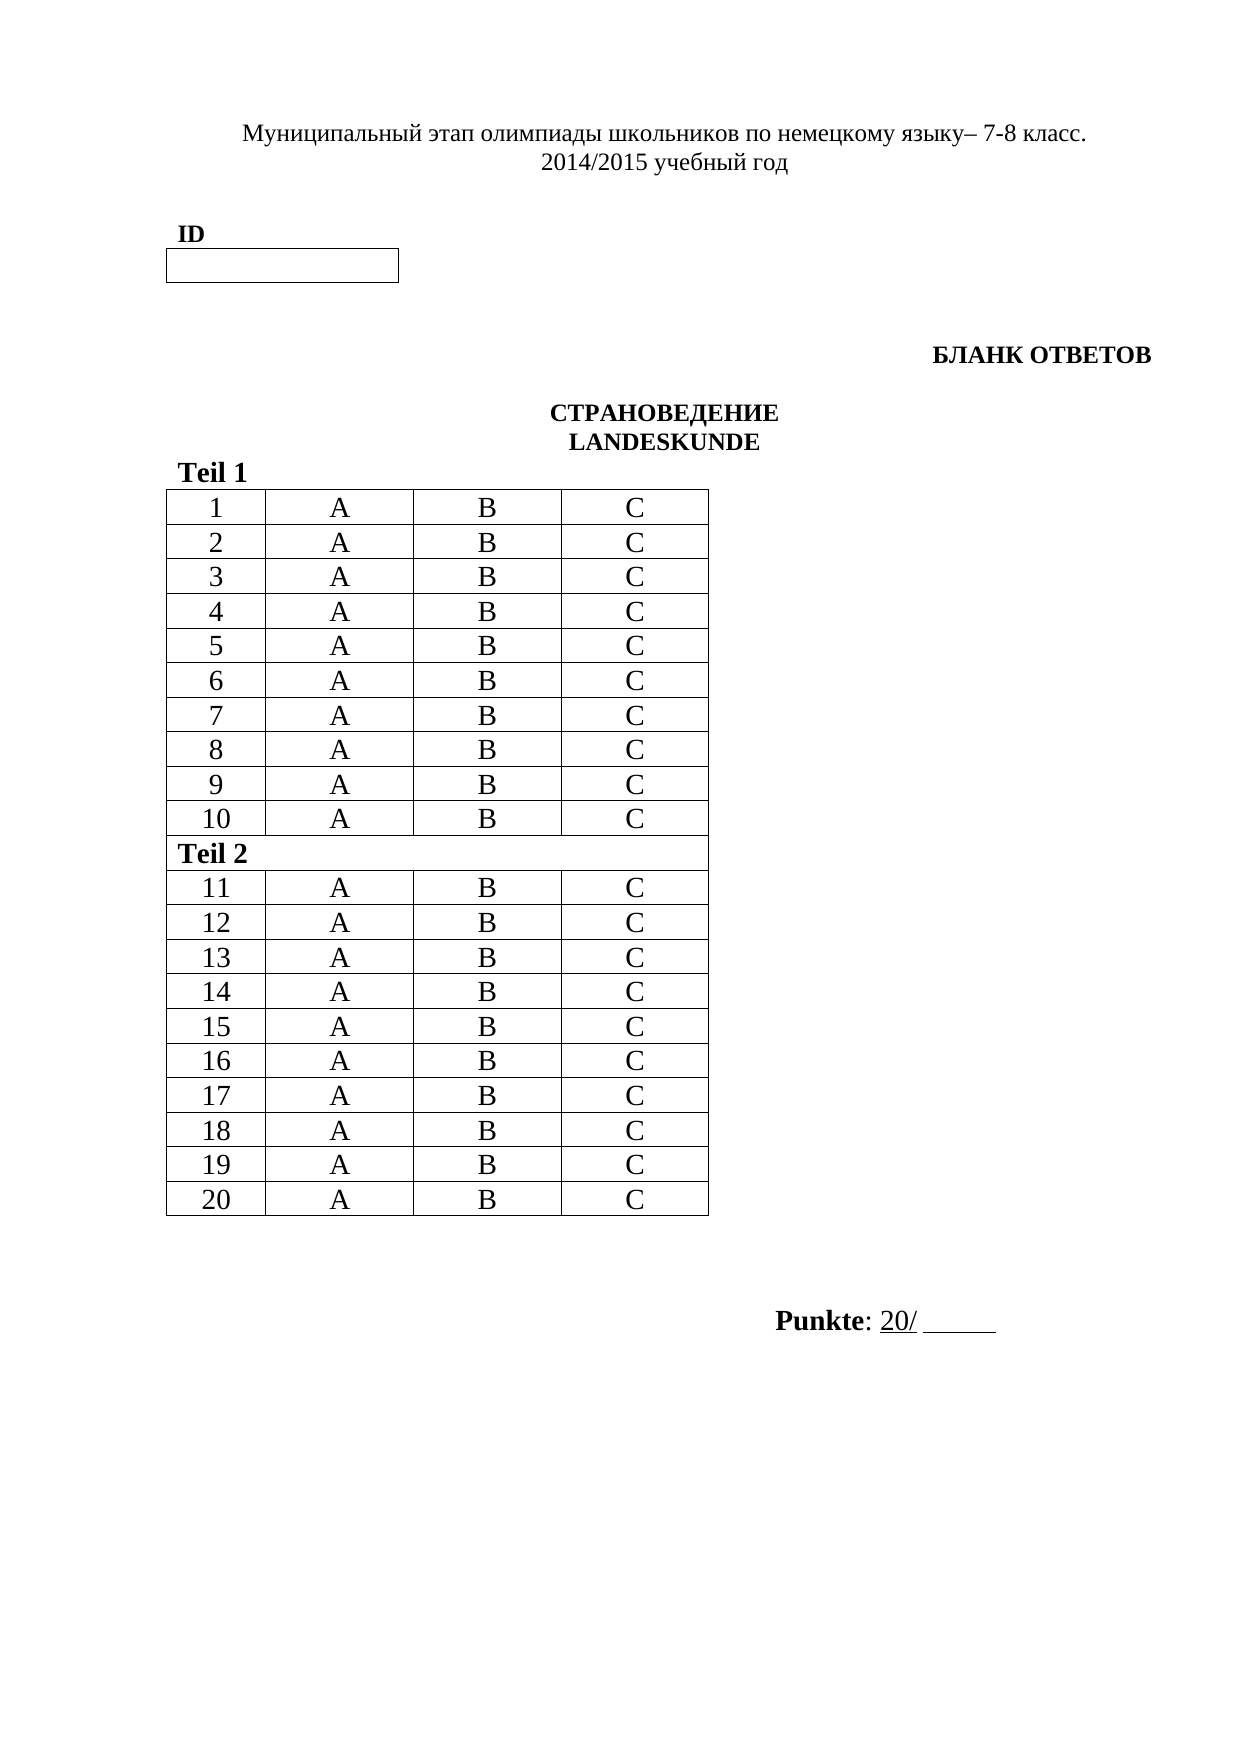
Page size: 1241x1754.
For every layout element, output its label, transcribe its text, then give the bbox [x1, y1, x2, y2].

text LANDESKUNDE [177, 427, 1152, 456]
table_cell A [266, 940, 413, 973]
table_cell B [414, 1113, 561, 1146]
table_cell 5 [167, 629, 265, 662]
table_cell B [414, 629, 561, 662]
table_cell C [562, 1078, 708, 1112]
table_cell B [414, 871, 561, 904]
table_cell A [266, 974, 413, 1008]
table_cell A [266, 559, 413, 593]
table_header 1 [167, 490, 265, 524]
text Punkte: 20/ [546, 1303, 1152, 1336]
table_cell 14 [167, 974, 265, 1008]
table_cell A [266, 905, 413, 939]
table_header B [414, 490, 561, 524]
table_cell A [266, 732, 413, 766]
text СТРАНОВЕДЕНИЕ [177, 398, 1152, 427]
table_cell B [414, 940, 561, 973]
table_cell B [414, 1009, 561, 1042]
table_cell C [562, 1044, 708, 1077]
table_cell 17 [167, 1078, 265, 1112]
table_cell B [414, 801, 561, 835]
text Teil 1 [177, 456, 1152, 489]
table_cell A [266, 871, 413, 904]
table_cell C [562, 732, 708, 766]
table_cell C [562, 663, 708, 697]
table_cell C [562, 1113, 708, 1146]
table_cell 4 [167, 594, 265, 627]
text БЛАНК ОТВЕТОВ [177, 341, 1152, 369]
table_cell C [562, 974, 708, 1008]
table_cell A [266, 594, 413, 627]
table_cell 3 [167, 559, 265, 593]
table_cell B [414, 1182, 561, 1215]
table_cell A [266, 801, 413, 835]
table_cell A [266, 1044, 413, 1077]
table_cell C [562, 629, 708, 662]
table_cell A [266, 1078, 413, 1112]
table_header A [266, 490, 413, 524]
table_cell B [414, 663, 561, 697]
table_cell 9 [167, 767, 265, 800]
table_cell A [266, 767, 413, 800]
text 2014/2015 учебный год [177, 147, 1152, 176]
table_cell A [266, 629, 413, 662]
table_cell 16 [167, 1044, 265, 1077]
table_cell B [414, 1078, 561, 1112]
table_cell A [266, 698, 413, 731]
table_cell 8 [167, 732, 265, 766]
table_cell C [562, 1182, 708, 1215]
table_cell C [562, 801, 708, 835]
table_cell A [266, 1113, 413, 1146]
table_cell B [414, 1147, 561, 1181]
table_cell A [266, 663, 413, 697]
table_cell A [266, 525, 413, 558]
table_cell 15 [167, 1009, 265, 1042]
table_cell 13 [167, 940, 265, 973]
table_cell B [414, 767, 561, 800]
table_cell C [562, 1009, 708, 1042]
table_cell C [562, 767, 708, 800]
table_cell A [266, 1147, 413, 1181]
table_cell C [562, 559, 708, 593]
table_cell C [562, 871, 708, 904]
table_cell B [414, 1044, 561, 1077]
text Муниципальный этап олимпиады школьников по немецкому языку– 7-8 класс. [177, 118, 1152, 147]
table_cell B [414, 905, 561, 939]
table_cell 18 [167, 1113, 265, 1146]
table_cell 2 [167, 525, 265, 558]
table_cell 19 [167, 1147, 265, 1181]
text ID [177, 219, 1152, 247]
table_cell 7 [167, 698, 265, 731]
table_cell 6 [167, 663, 265, 697]
table_cell A [266, 1182, 413, 1215]
table_header [167, 249, 398, 282]
table_cell C [562, 698, 708, 731]
table_cell C [562, 1147, 708, 1181]
table_cell B [414, 974, 561, 1008]
table_cell B [414, 732, 561, 766]
table_cell C [562, 905, 708, 939]
table_header C [562, 490, 708, 524]
table_cell C [562, 594, 708, 627]
table_cell 10 [167, 801, 265, 835]
table_cell A [266, 1009, 413, 1042]
table_cell C [562, 525, 708, 558]
table_cell B [414, 698, 561, 731]
table_cell B [414, 525, 561, 558]
table_cell B [414, 559, 561, 593]
table_cell 12 [167, 905, 265, 939]
table_cell 11 [167, 871, 265, 904]
table_cell C [562, 940, 708, 973]
table_cell Teil 2 [167, 836, 708, 869]
table_cell 20 [167, 1182, 265, 1215]
table_cell B [414, 594, 561, 627]
